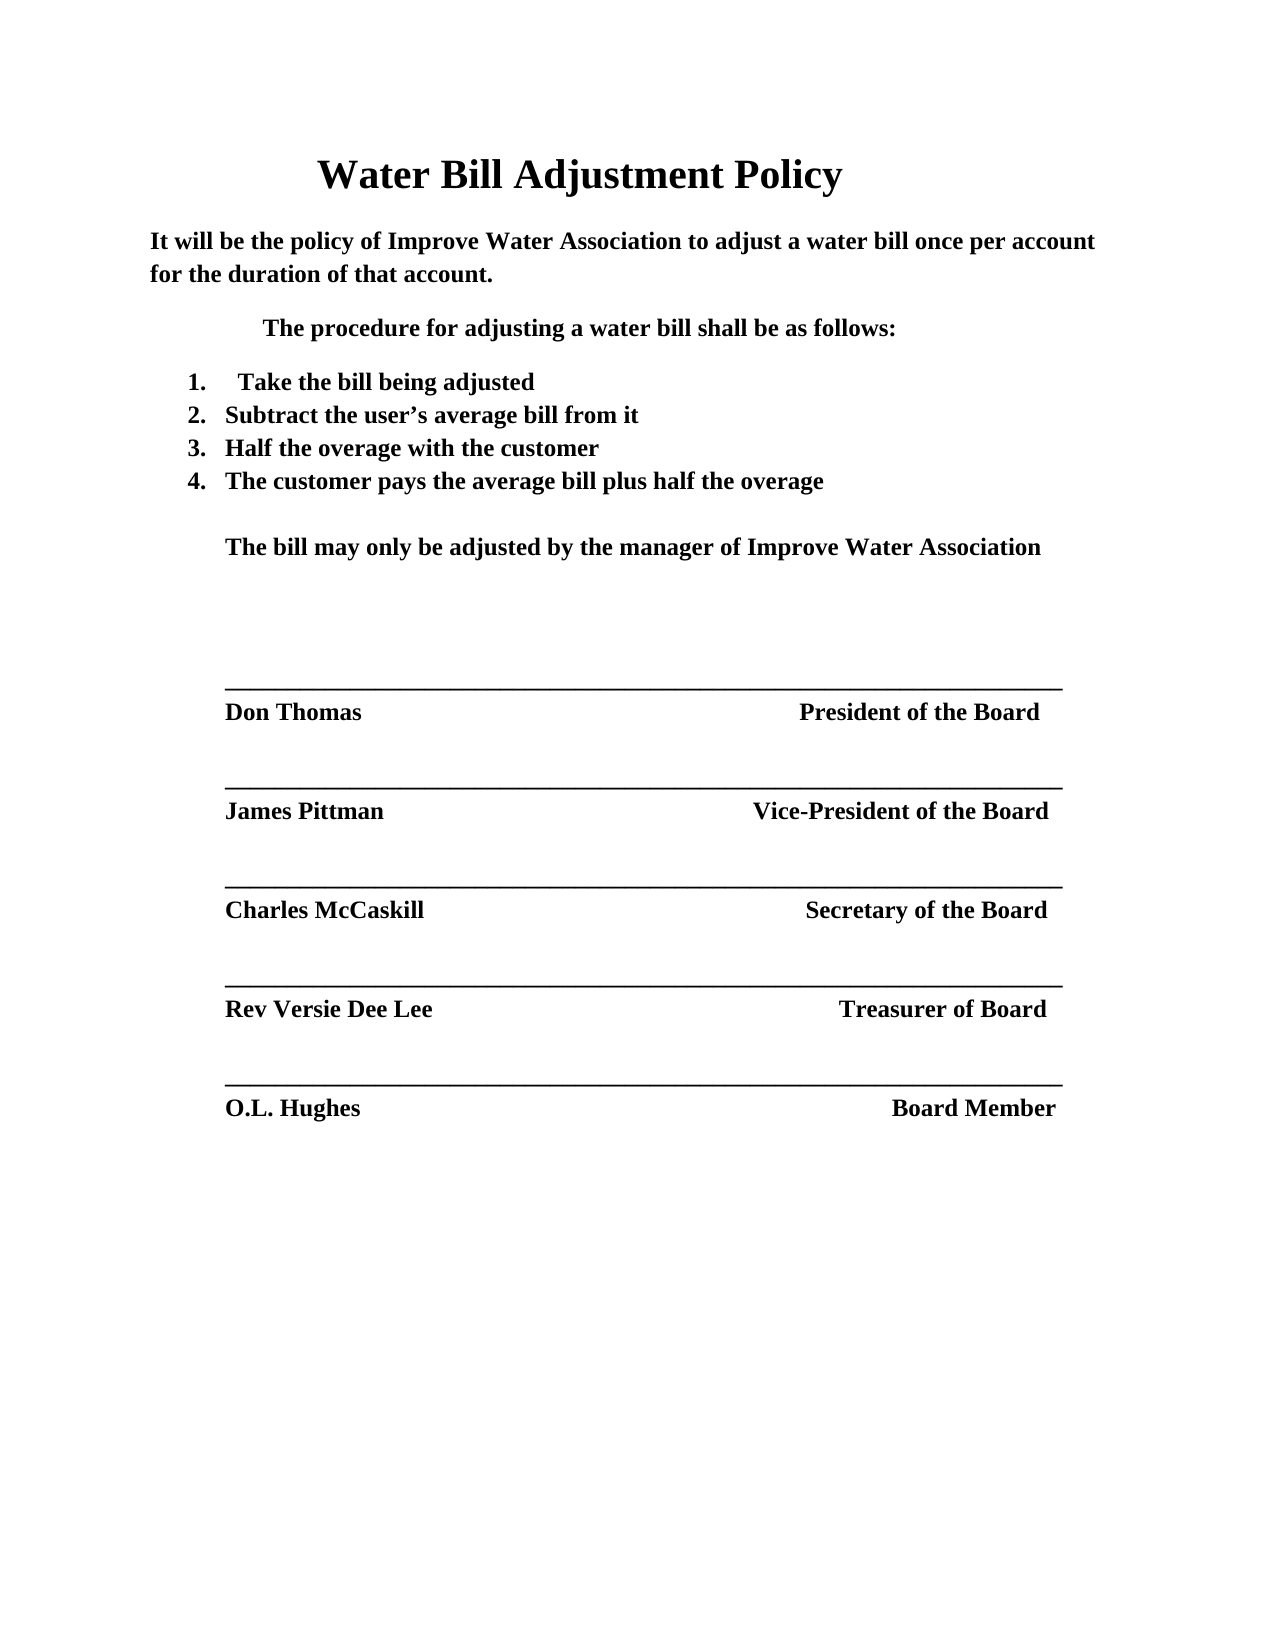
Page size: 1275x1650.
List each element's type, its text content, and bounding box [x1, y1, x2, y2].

text Water Bill Adjustment Policy [150, 150, 1125, 198]
list ___________________________________________________________________ [225, 1060, 1125, 1089]
list The bill may only be adjusted by the manager of Improve Water Association [225, 532, 1125, 561]
list Subtract the user’s average bill from it [187, 400, 1125, 428]
text The procedure for adjusting a water bill shall be as follows: [150, 313, 1125, 342]
list James Pittman Vice-President of the Board [225, 796, 1125, 825]
list Charles McCaskill Secretary of the Board [225, 895, 1125, 924]
list The customer pays the average bill plus half the overage [187, 466, 1125, 494]
list Rev Versie Dee Lee Treasurer of Board [225, 994, 1125, 1023]
list O.L. Hughes Board Member [225, 1093, 1125, 1122]
list Half the overage with the customer [187, 433, 1125, 461]
text It will be the policy of Improve Water Association to adjust a water bill once per account for the duration of that account. [150, 226, 1125, 288]
list Don Thomas President of the Board [225, 697, 1125, 726]
list ___________________________________________________________________ [225, 862, 1125, 891]
list ___________________________________________________________________ [225, 763, 1125, 792]
list ___________________________________________________________________ [225, 664, 1125, 693]
list ___________________________________________________________________ [225, 961, 1125, 990]
list Take the bill being adjusted [187, 367, 1125, 395]
